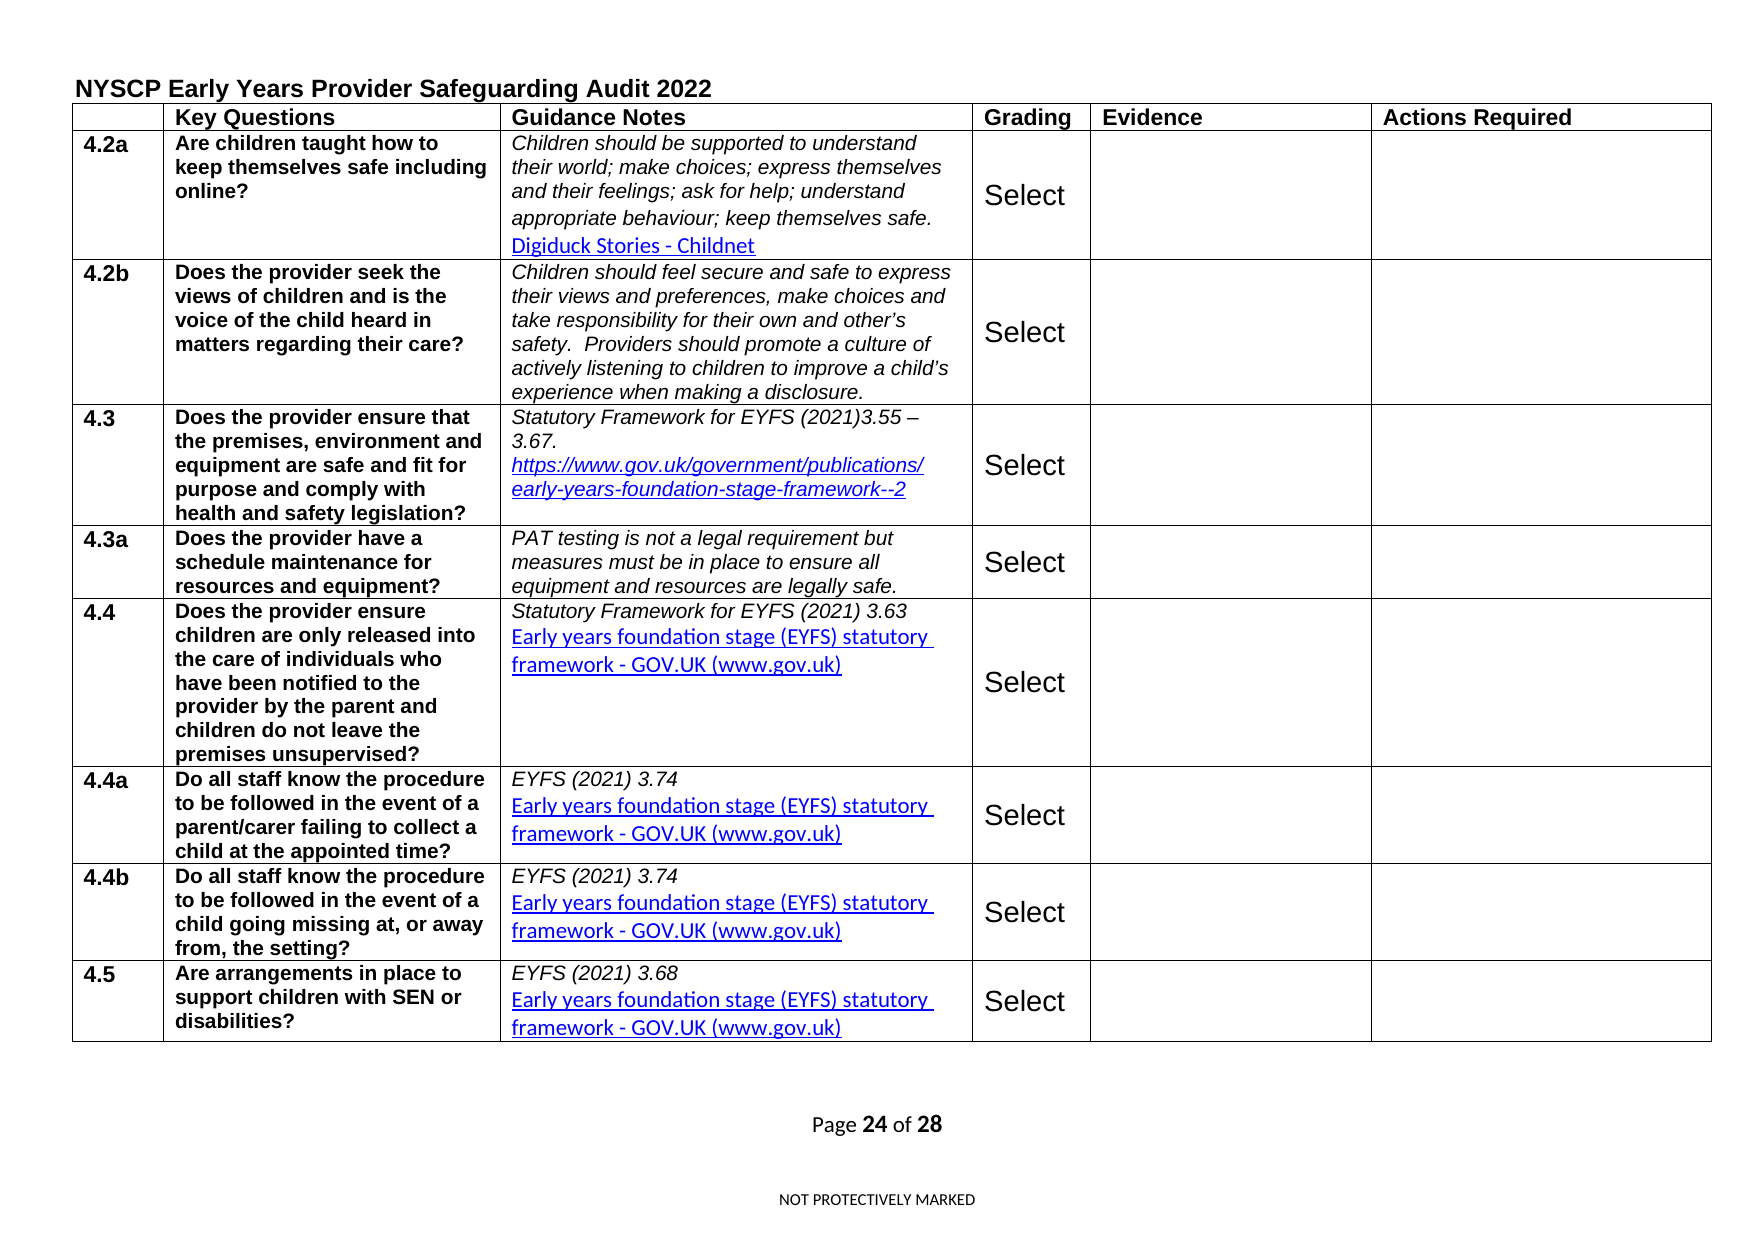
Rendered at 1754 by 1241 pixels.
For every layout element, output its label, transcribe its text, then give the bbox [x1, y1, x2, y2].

table_cell 4.3 [73, 405, 163, 524]
table_cell [973, 260, 1090, 404]
table_header Guidance Notes [501, 104, 972, 130]
table_cell [1372, 961, 1711, 1041]
table_cell [973, 961, 1090, 1041]
table_header Grading [973, 104, 1090, 130]
table_cell [973, 767, 1090, 863]
table_header Evidence [1091, 104, 1371, 130]
table_cell Do all staff know the procedure to be followed in the event of a child going missing at, or away from, the setting? [164, 864, 500, 960]
table_cell [1091, 260, 1371, 404]
table_cell [1372, 526, 1711, 597]
table_cell Children should feel secure and safe to express their views and preferences, make choices and take responsibility for their own and other’s safety. Providers should promote a culture of actively listening to children to improve a child’s experience when making a disclosure. [501, 260, 972, 404]
table_cell [973, 405, 1090, 524]
table_cell [1372, 599, 1711, 766]
table_cell EYFS (2021) 3.74 Early years foundation stage (EYFS) statutory framework - GOV.UK (www.gov.uk) [501, 767, 972, 863]
table_cell [973, 599, 1090, 766]
table_cell 4.4a [73, 767, 163, 863]
table_cell 4.3a [73, 526, 163, 597]
table_cell 4.4 [73, 599, 163, 766]
table_cell [973, 864, 1090, 960]
table_cell [973, 526, 1090, 597]
table_cell Are arrangements in place to support children with SEN or disabilities? [164, 961, 500, 1041]
table_cell [1372, 767, 1711, 863]
table_cell [1091, 961, 1371, 1041]
table_cell Children should be supported to understand their world; make choices; express themselves and their feelings; ask for help; understand appropriate behaviour; keep themselves safe. Digiduck Stories - Childnet [501, 131, 972, 259]
table_cell Statutory Framework for EYFS (2021) 3.63 Early years foundation stage (EYFS) statutory framework - GOV.UK (www.gov.uk) [501, 599, 972, 766]
table_cell EYFS (2021) 3.74 Early years foundation stage (EYFS) statutory framework - GOV.UK (www.gov.uk) [501, 864, 972, 960]
table_cell Are children taught how to keep themselves safe including online? [164, 131, 500, 259]
table_header Key Questions [164, 104, 500, 130]
table_cell [1091, 599, 1371, 766]
table_cell Does the provider seek the views of children and is the voice of the child heard in matters regarding their care? [164, 260, 500, 404]
table_cell 4.5 [73, 961, 163, 1041]
table_cell Statutory Framework for EYFS (2021)3.55 – 3.67. https://www.gov.uk/government/publications/early-years-foundation-stage-framework--2 [501, 405, 972, 524]
table_cell Does the provider have a schedule maintenance for resources and equipment? [164, 526, 500, 597]
table_cell EYFS (2021) 3.68 Early years foundation stage (EYFS) statutory framework - GOV.UK (www.gov.uk) [501, 961, 972, 1041]
table_header [73, 104, 163, 130]
table_cell [1372, 260, 1711, 404]
table_cell [1372, 131, 1711, 259]
table_cell 4.2b [73, 260, 163, 404]
table_cell [1091, 864, 1371, 960]
table_header Actions Required [1372, 104, 1711, 130]
table_cell Does the provider ensure children are only released into the care of individuals who have been notified to the provider by the parent and children do not leave the premises unsupervised? [164, 599, 500, 766]
table_cell [1091, 131, 1371, 259]
table_cell PAT testing is not a legal requirement but measures must be in place to ensure all equipment and resources are legally safe. [501, 526, 972, 597]
table_cell [973, 131, 1090, 259]
table_cell [1091, 526, 1371, 597]
table_cell 4.4b [73, 864, 163, 960]
table_cell Do all staff know the procedure to be followed in the event of a parent/carer failing to collect a child at the appointed time? [164, 767, 500, 863]
table_cell [1091, 405, 1371, 524]
table_cell [1091, 767, 1371, 863]
table_cell 4.2a [73, 131, 163, 259]
table_cell Does the provider ensure that the premises, environment and equipment are safe and fit for purpose and comply with health and safety legislation? [164, 405, 500, 524]
table_cell [1372, 864, 1711, 960]
table_cell [1372, 405, 1711, 524]
